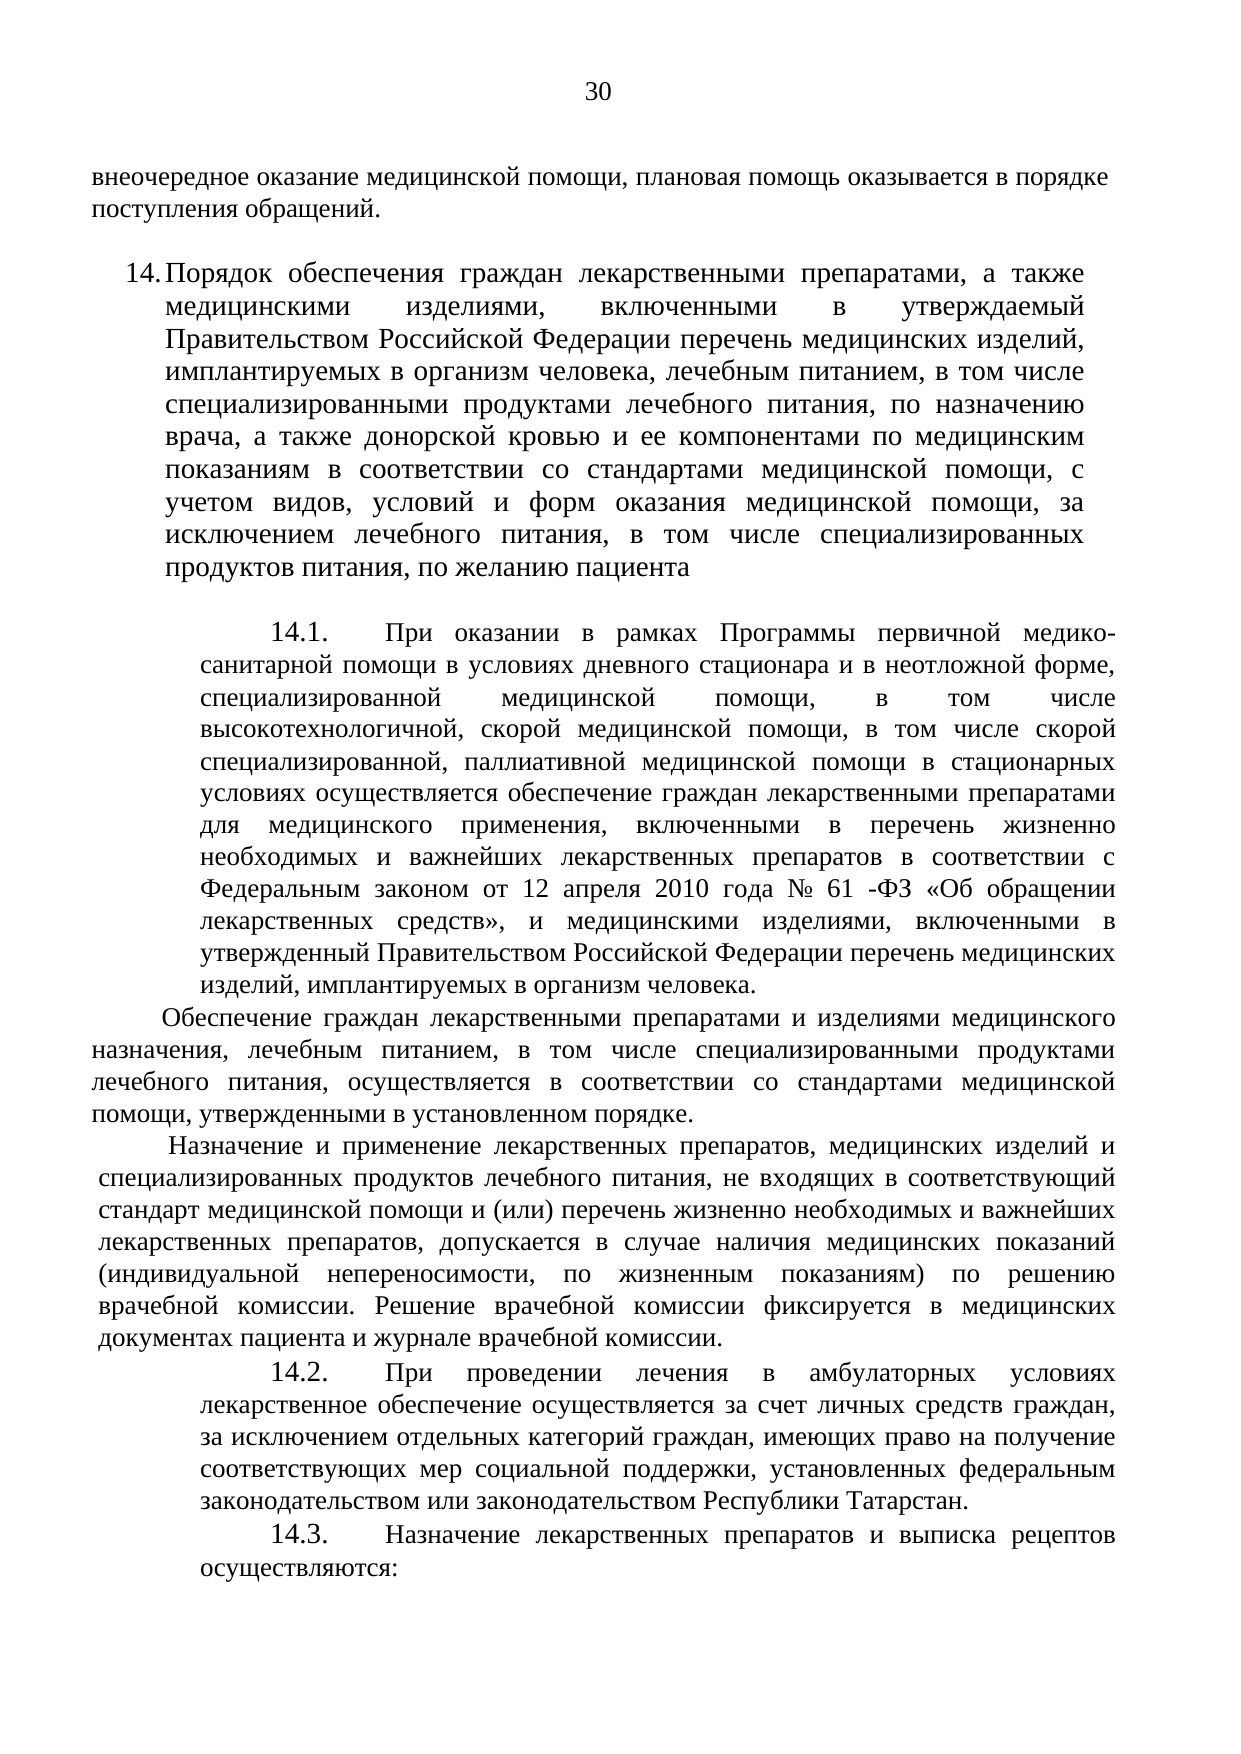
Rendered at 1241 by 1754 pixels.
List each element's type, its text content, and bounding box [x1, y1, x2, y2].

list Порядок обеспечения граждан лекарственными препаратами, а также медицинскими изделиями, включенными в утверждаемый Правительством Российской Федерации перечень медицинских изделий, имплантируемых в организм человека, лечебным питанием, в том числе специализированными продуктами лечебного питания, по назначению врача, а также донорской кровью и ее компонентами по медицинским показаниям в соответствии со стандартами медицинской помощи, с учетом видов, условий и форм оказания медицинской помощи, за исключением лечебного питания, в том числе специализированных продуктов питания, по желанию пациента [125, 257, 1085, 582]
list При проведении лечения в амбулаторных условиях лекарственное обеспечение осуществляется за счет личных средств граждан, за исключением отдельных категорий граждан, имеющих право на получение соответствующих мер социальной поддержки, установленных федеральным законодательством или законодательством Республики Татарстан. [200, 1354, 1117, 1515]
text Обеспечение граждан лекарственными препаратами и изделиями медицинского назначения, лечебным питанием, в том числе специализированными продуктами лечебного питания, осуществляется в соответствии со стандартами медицинской помощи, утвержденными в установленном порядке. [91, 1001, 1117, 1128]
list Назначение лекарственных препаратов и выписка рецептов осуществляются: [200, 1517, 1117, 1582]
list При оказании в рамках Программы первичной медико-санитарной помощи в условиях дневного стационара и в неотложной форме, специализированной медицинской помощи, в том числе высокотехнологичной, скорой медицинской помощи, в том числе скорой специализированной, паллиативной медицинской помощи в стационарных условиях осуществляется обеспечение граждан лекарственными препаратами для медицинского применения, включенными в перечень жизненно необходимых и важнейших лекарственных препаратов в соответствии с Федеральным законом от 12 апреля 2010 года № 61 -ФЗ «Об обращении лекарственных средств», и медицинскими изделиями, включенными в утвержденный Правительством Российской Федерации перечень медицинских изделий, имплантируемых в организм человека. [200, 614, 1117, 999]
text Назначение и применение лекарственных препаратов, медицинских изделий и специализированных продуктов лечебного питания, не входящих в соответствующий стандарт медицинской помощи и (или) перечень жизненно необходимых и важнейших лекарственных препаратов, допускается в случае наличия медицинских показаний (индивидуальной непереносимости, по жизненным показаниям) по решению врачебной комиссии. Решение врачебной комиссии фиксируется в медицинских документах пациента и журнале врачебной комиссии. [98, 1129, 1117, 1352]
